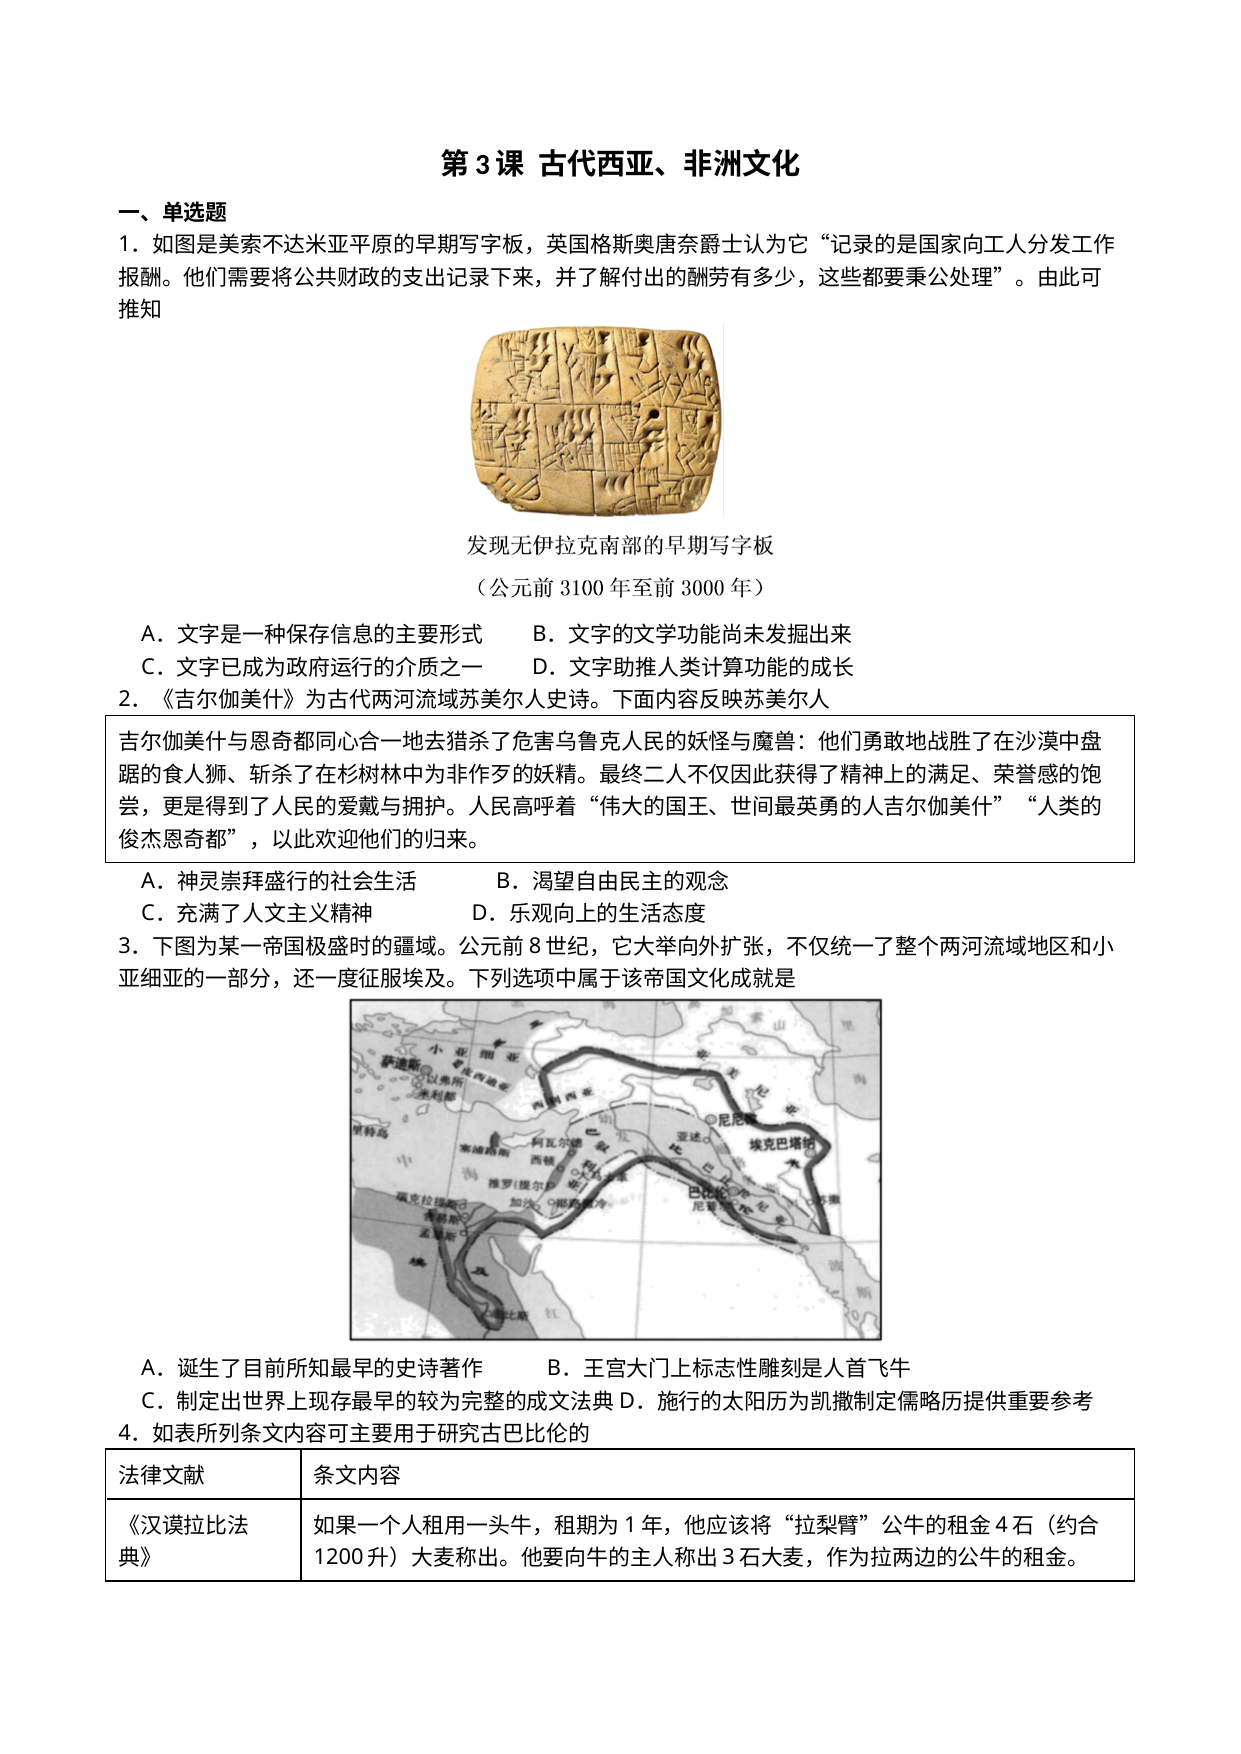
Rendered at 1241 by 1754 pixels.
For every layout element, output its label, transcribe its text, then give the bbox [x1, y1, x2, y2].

text 2．《吉尔伽美什》为古代两河流域苏美尔人史诗。下面内容反映苏美尔人 [118, 682, 1122, 714]
text A．文字是一种保存信息的主要形式 B．文字的文学功能尚未发掘出来 [118, 617, 1122, 649]
table_cell 《汉谟拉比法典》 [106, 1499, 300, 1580]
text 1．如图是美索不达米亚平原的早期写字板，英国格斯奥唐奈爵士认为它“记录的是国家向工人分发工作报酬。他们需要将公共财政的支出记录下来，并了解付出的酬劳有多少，这些都要秉公处理”。由此可推知 [118, 227, 1122, 324]
text A．神灵崇拜盛行的社会生活 B．渴望自由民主的观念 [118, 863, 1122, 896]
text 3．下图为某一帝国极盛时的疆域。公元前8世纪，它大举向外扩张，不仅统一了整个两河流域地区和小亚细亚的一部分，还一度征服埃及。下列选项中属于该帝国文化成就是 [118, 928, 1122, 993]
text C．文字已成为政府运行的介质之一 D．文字助推人类计算功能的成长 [118, 649, 1122, 682]
table_header 法律文献 [106, 1450, 300, 1498]
text 第3课 古代西亚、非洲文化 [118, 129, 1122, 194]
table_header 吉尔伽美什与恩奇都同心合一地去猎杀了危害乌鲁克人民的妖怪与魔兽：他们勇敢地战胜了在沙漠中盘踞的食人狮、斩杀了在杉树林中为非作歹的妖精。最终二人不仅因此获得了精神上的满足、荣誉感的饱尝，更是得到了人民的爱戴与拥护。人民高呼着“伟大的国王、世间最英勇的人吉尔伽美什”“人类的俊杰恩奇都”，以此欢迎他们的归来。 [106, 716, 1134, 862]
table_header 条文内容 [302, 1450, 1134, 1498]
text C．制定出世界上现存最早的较为完整的成文法典 D．施行的太阳历为凯撒制定儒略历提供重要参考 [118, 1383, 1122, 1416]
text A．诞生了目前所知最早的史诗著作 B．王宫大门上标志性雕刻是人首飞牛 [118, 1351, 1122, 1383]
text 4．如表所列条文内容可主要用于研究古巴比伦的 [118, 1416, 1122, 1448]
picture [467, 324, 774, 598]
picture [342, 993, 899, 1345]
text 一、单选题 [118, 194, 1122, 227]
text C．充满了人文主义精神 D．乐观向上的生活态度 [118, 896, 1122, 928]
table_cell 如果一个人租用一头牛，租期为1年，他应该将“拉梨臂”公牛的租金4石（约合1200升）大麦称出。他要向牛的主人称出3石大麦，作为拉两边的公牛的租金。 [302, 1500, 1134, 1580]
